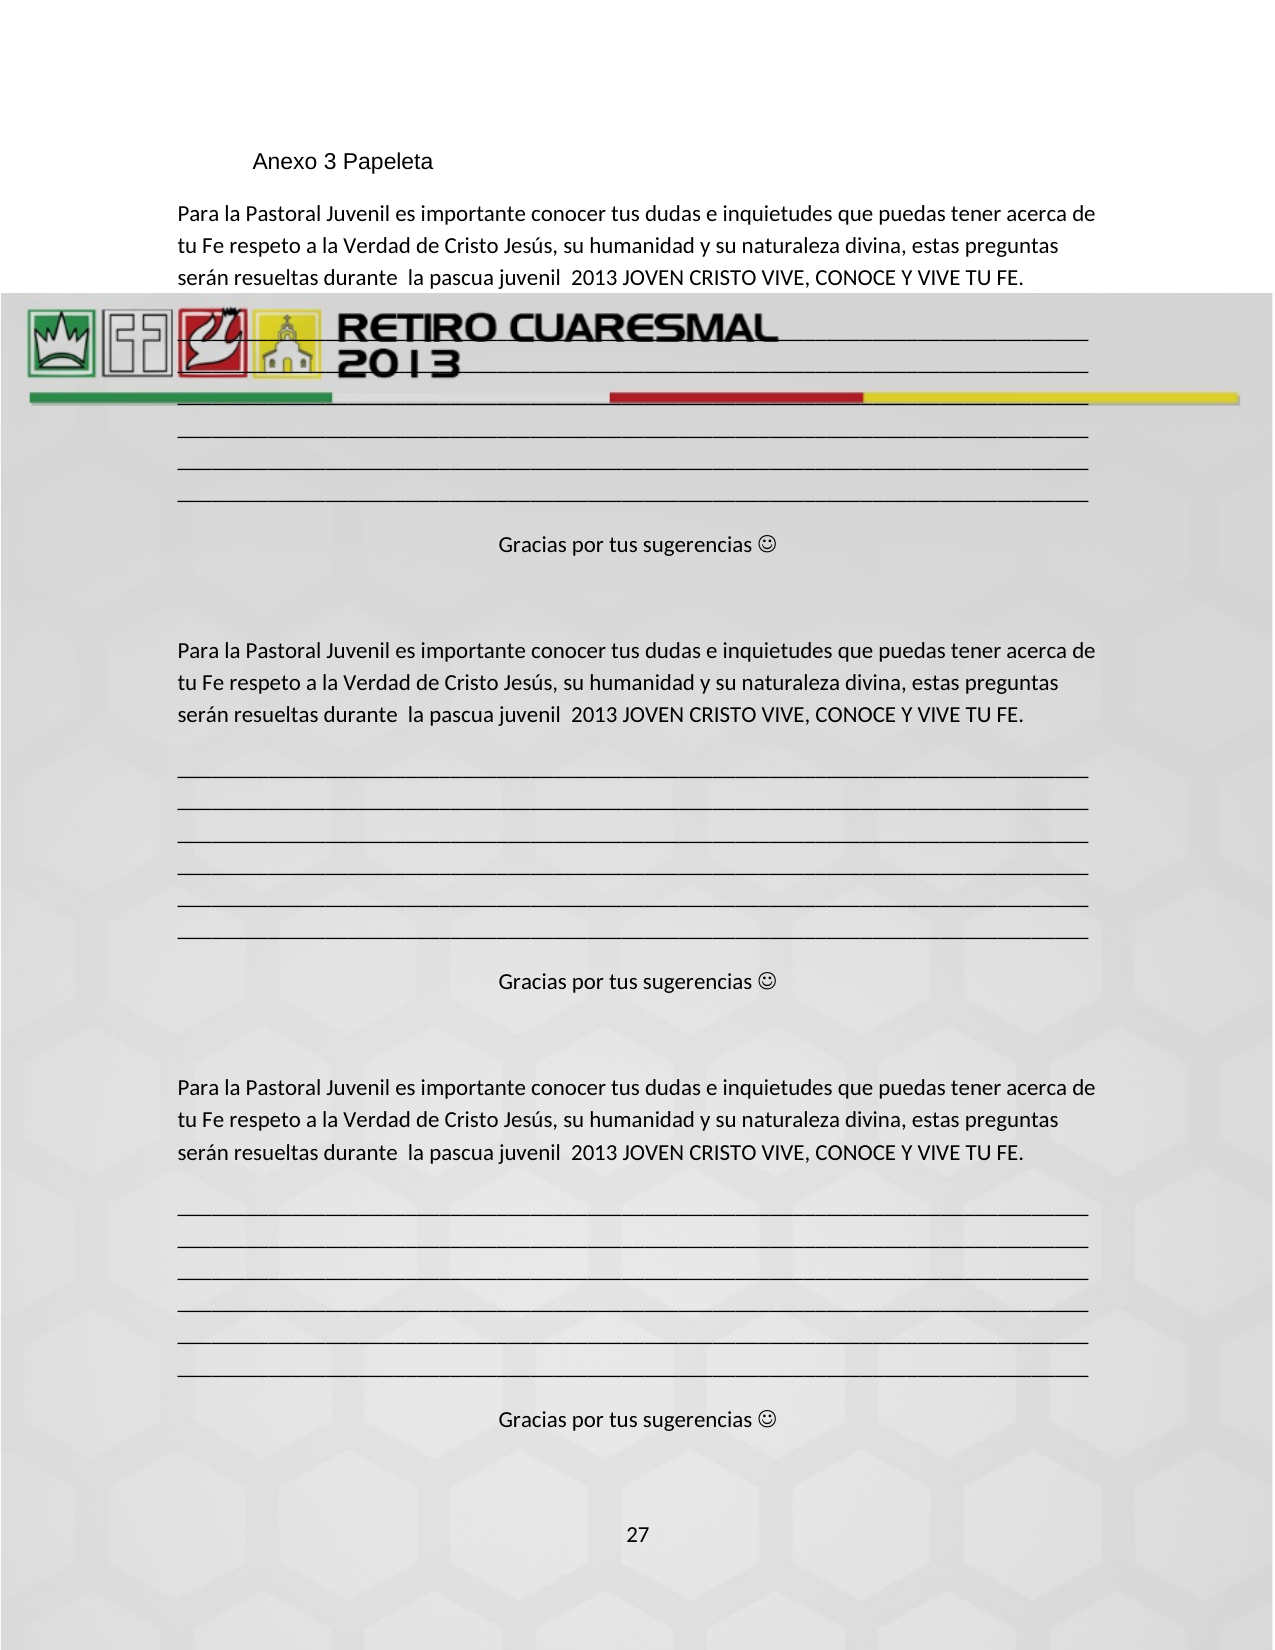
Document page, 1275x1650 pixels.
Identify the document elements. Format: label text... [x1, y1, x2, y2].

text Para la Pastoral Juvenil es importante conocer tus dudas e inquietudes que puedas tener acerca de tu Fe respeto a la Verdad de Cristo Jesús, su humanidad y su naturaleza divina, estas preguntas serán resueltas durante la pascua juvenil 2013 JOVEN CRISTO VIVE, CONOCE Y VIVE TU FE. [177, 636, 1098, 728]
text Para la Pastoral Juvenil es importante conocer tus dudas e inquietudes que puedas tener acerca de tu Fe respeto a la Verdad de Cristo Jesús, su humanidad y su naturaleza divina, estas preguntas serán resueltas durante la pascua juvenil 2013 JOVEN CRISTO VIVE, CONOCE Y VIVE TU FE. [177, 1073, 1098, 1166]
text Para la Pastoral Juvenil es importante conocer tus dudas e inquietudes que puedas tener acerca de tu Fe respeto a la Verdad de Cristo Jesús, su humanidad y su naturaleza divina, estas preguntas serán resueltas durante la pascua juvenil 2013 JOVEN CRISTO VIVE, CONOCE Y VIVE TU FE. [177, 199, 1098, 291]
text Gracias por tus sugerencias [177, 967, 1098, 995]
text Gracias por tus sugerencias [177, 1405, 1098, 1433]
picture [0, 293, 1273, 1650]
text ________________________________________________________________________________________________________________________________________________________________________________________________________________________________________________________________________________________________________________________________________________________________________________________________________________________________________________________________________________________________ [177, 316, 1098, 505]
text ________________________________________________________________________________________________________________________________________________________________________________________________________________________________________________________________________________________________________________________________________________________________________________________________________________________________________________________________________________________________ [177, 753, 1098, 942]
text ________________________________________________________________________________________________________________________________________________________________________________________________________________________________________________________________________________________________________________________________________________________________________________________________________________________________________________________________________________________________ [177, 1191, 1098, 1380]
text Gracias por tus sugerencias [177, 530, 1098, 558]
list Anexo 3 Papeleta [252, 148, 1098, 174]
